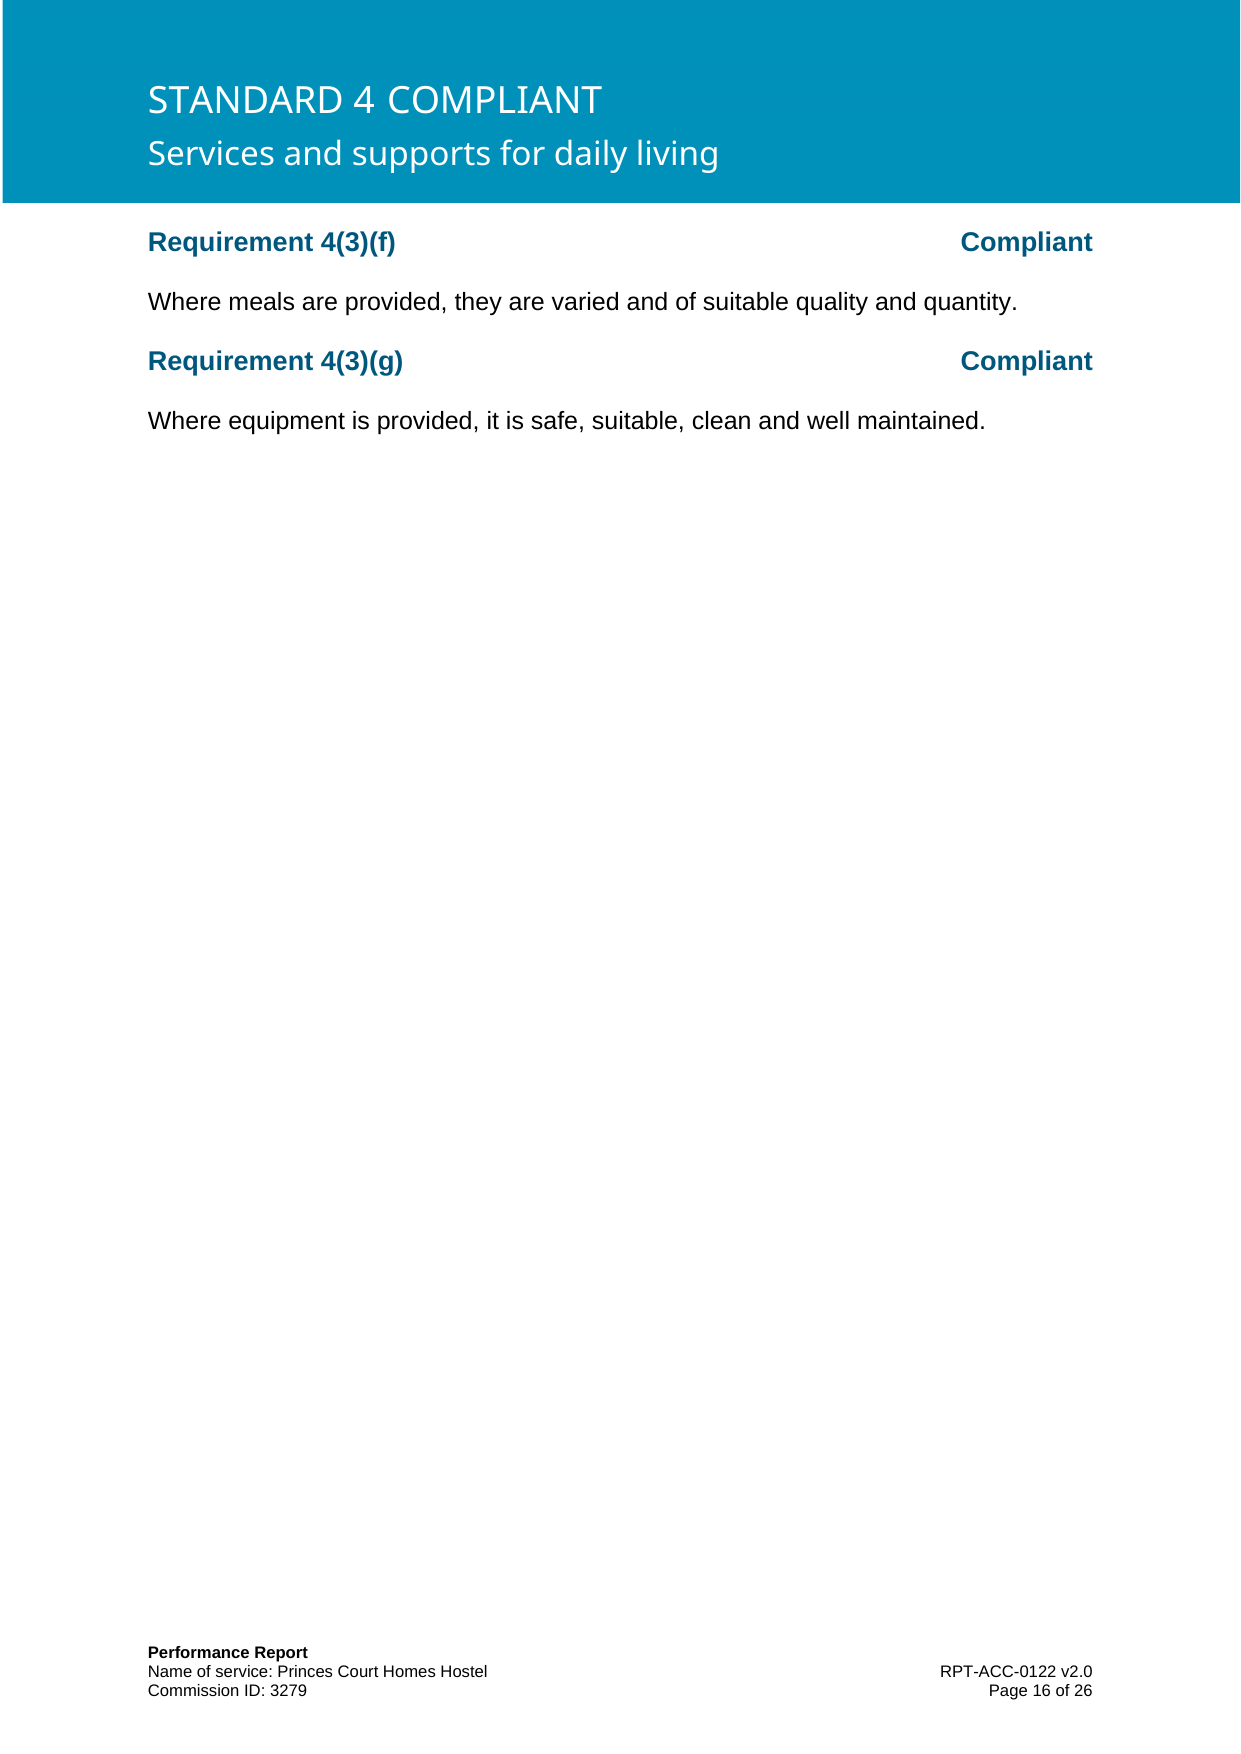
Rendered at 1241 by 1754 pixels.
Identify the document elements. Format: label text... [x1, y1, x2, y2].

text Where meals are provided, they are varied and of suitable quality and quantity. [148, 287, 1092, 316]
subtitle Requirement 4(3)(f) Compliant [148, 226, 1092, 257]
subtitle Requirement 4(3)(g) Compliant [148, 345, 1092, 376]
text Where equipment is provided, it is safe, suitable, clean and well maintained. [148, 406, 1092, 434]
